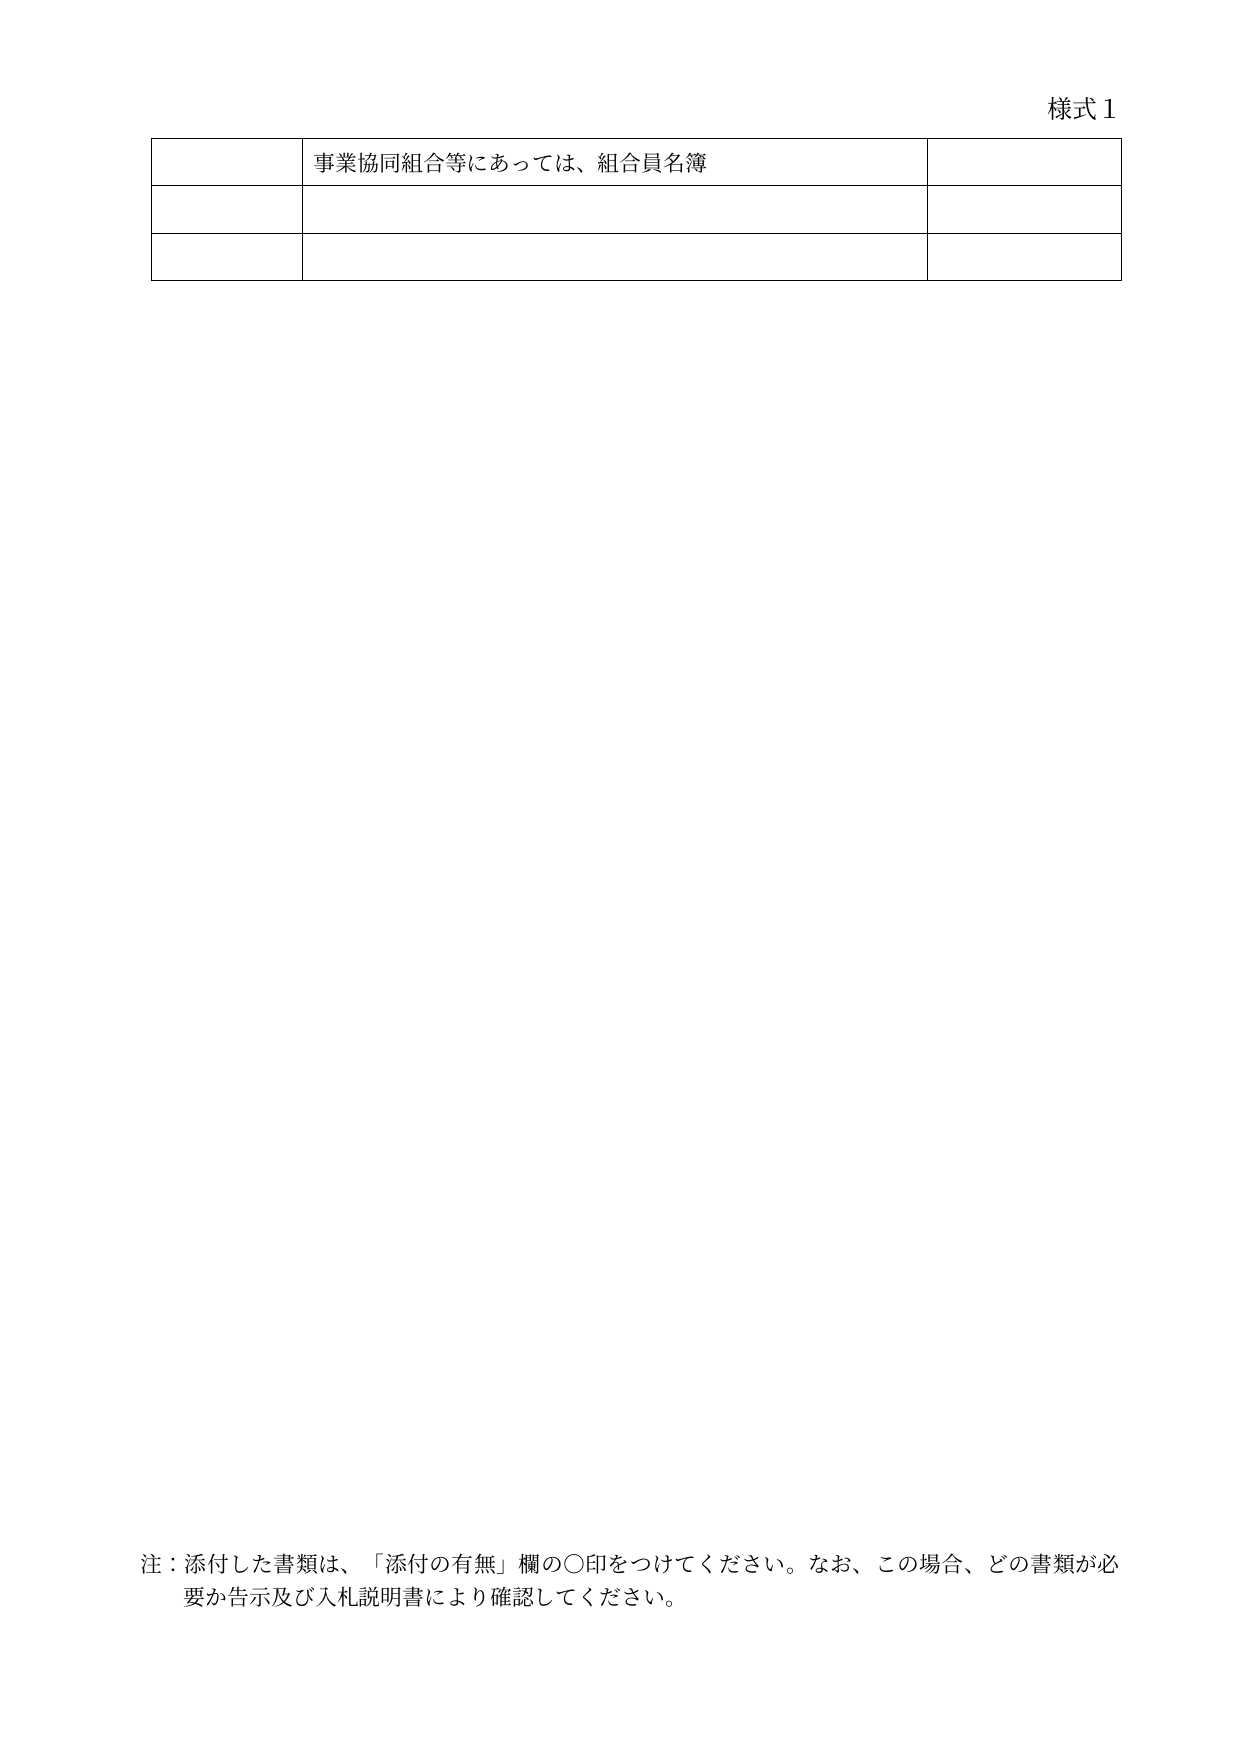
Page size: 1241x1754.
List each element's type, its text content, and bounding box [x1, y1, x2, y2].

table_cell 事業協同組合等にあっては、組合員名簿 [303, 139, 927, 185]
table_cell [928, 139, 1121, 185]
table_cell [928, 234, 1121, 280]
table_cell [152, 234, 302, 280]
table_cell [152, 186, 302, 232]
table_cell [303, 186, 927, 232]
table_cell [303, 234, 927, 280]
table_cell [152, 139, 302, 185]
table_cell [928, 186, 1121, 232]
